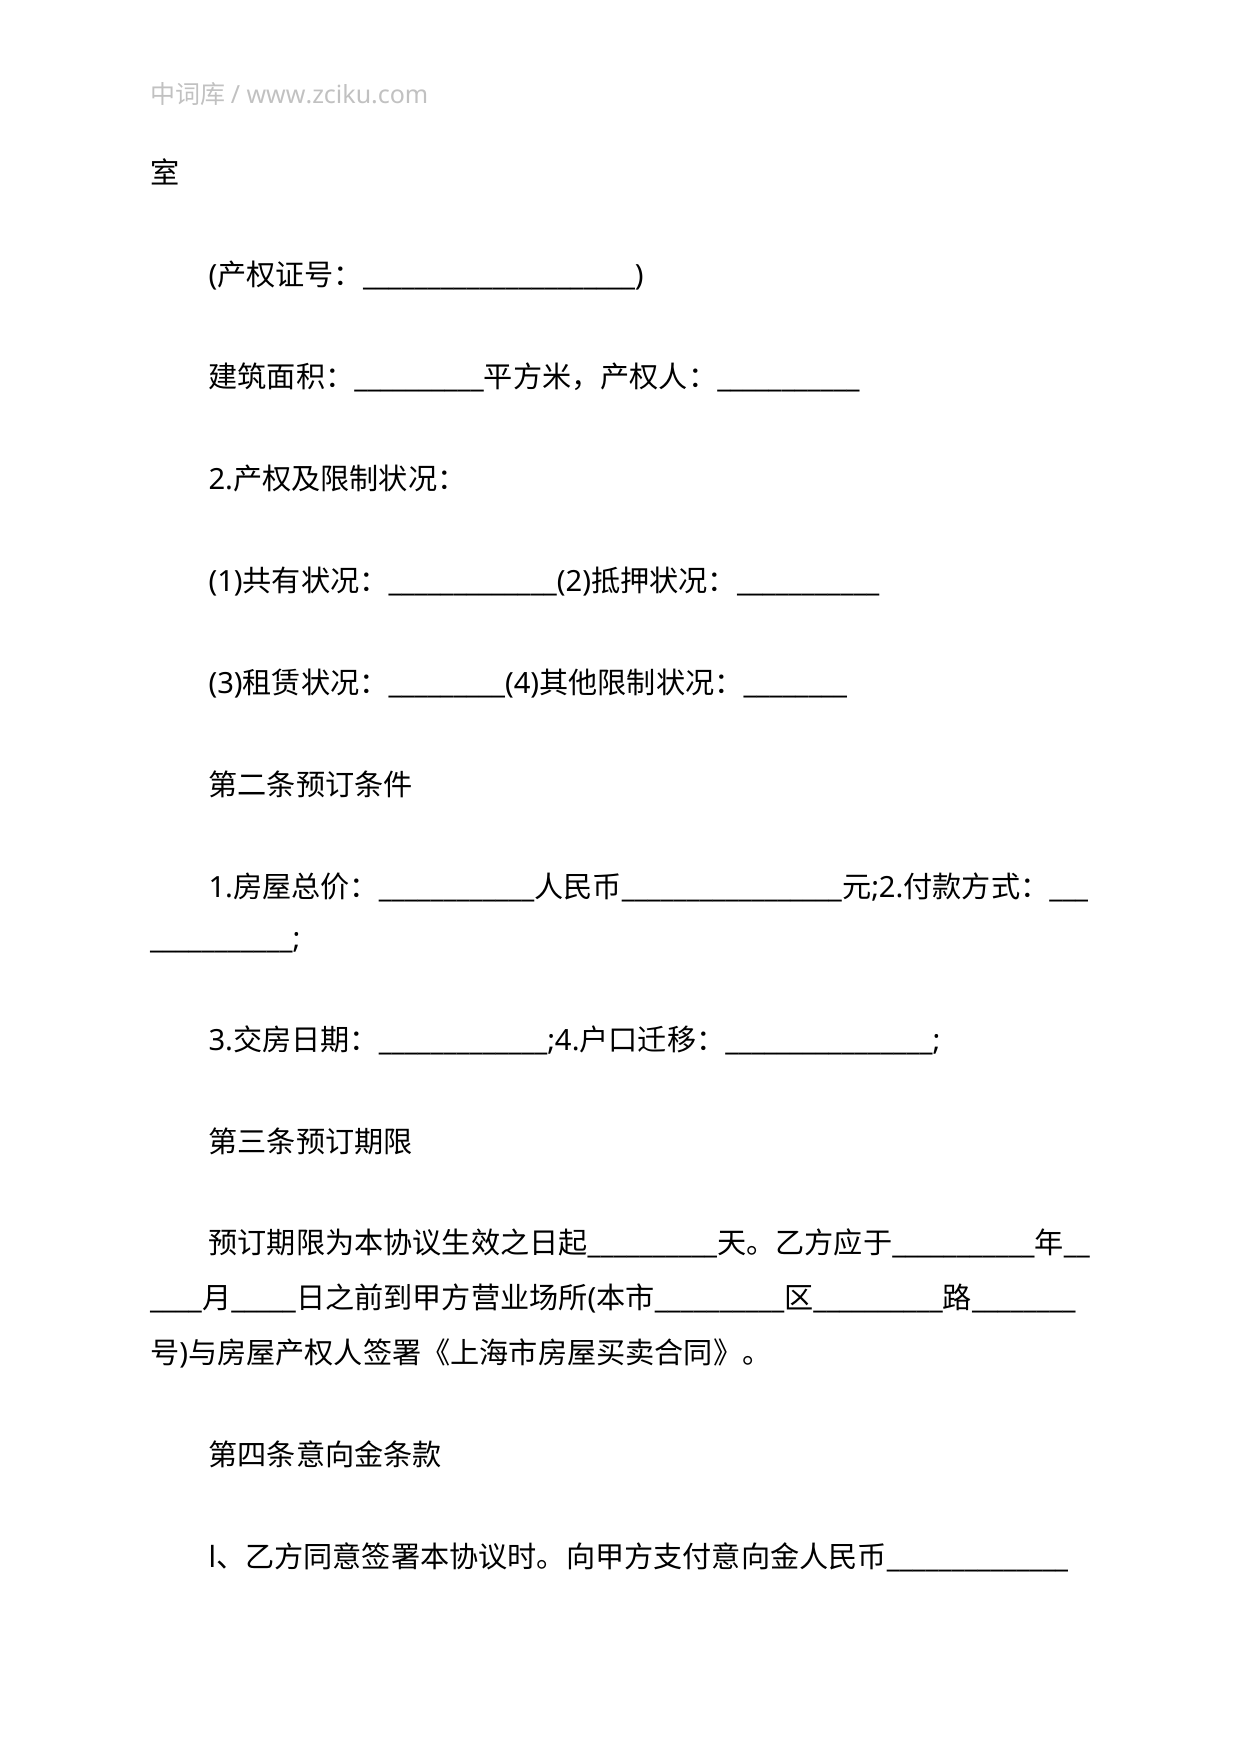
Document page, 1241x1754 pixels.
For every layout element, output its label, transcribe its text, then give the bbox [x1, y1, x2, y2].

text 建筑面积：__________平方米，产权人：___________ [150, 354, 1090, 396]
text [150, 1534, 1090, 1576]
text 2.产权及限制状况： [150, 456, 1090, 498]
text (3)租赁状况：_________(4)其他限制状况：________ [150, 660, 1090, 702]
text 第四条意向金条款 [150, 1432, 1090, 1474]
text (1)共有状况：_____________(2)抵押状况：___________ [150, 558, 1090, 600]
text 3.交房日期：_____________;4.户口迁移：________________; [150, 1016, 1090, 1058]
text (产权证号：_____________________) [150, 252, 1090, 294]
text 第三条预订期限 [150, 1118, 1090, 1160]
text 预订期限为本协议生效之日起__________天。乙方应于___________年______月_____日之前到甲方营业场所(本市__________区__________路________号)与房屋产权人签署《上海市房屋买卖合同》。 [150, 1220, 1090, 1372]
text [150, 150, 1090, 192]
text 1.房屋总价：____________人民币_________________元;2.付款方式：______________; [150, 863, 1090, 957]
text 第二条预订条件 [150, 762, 1090, 804]
